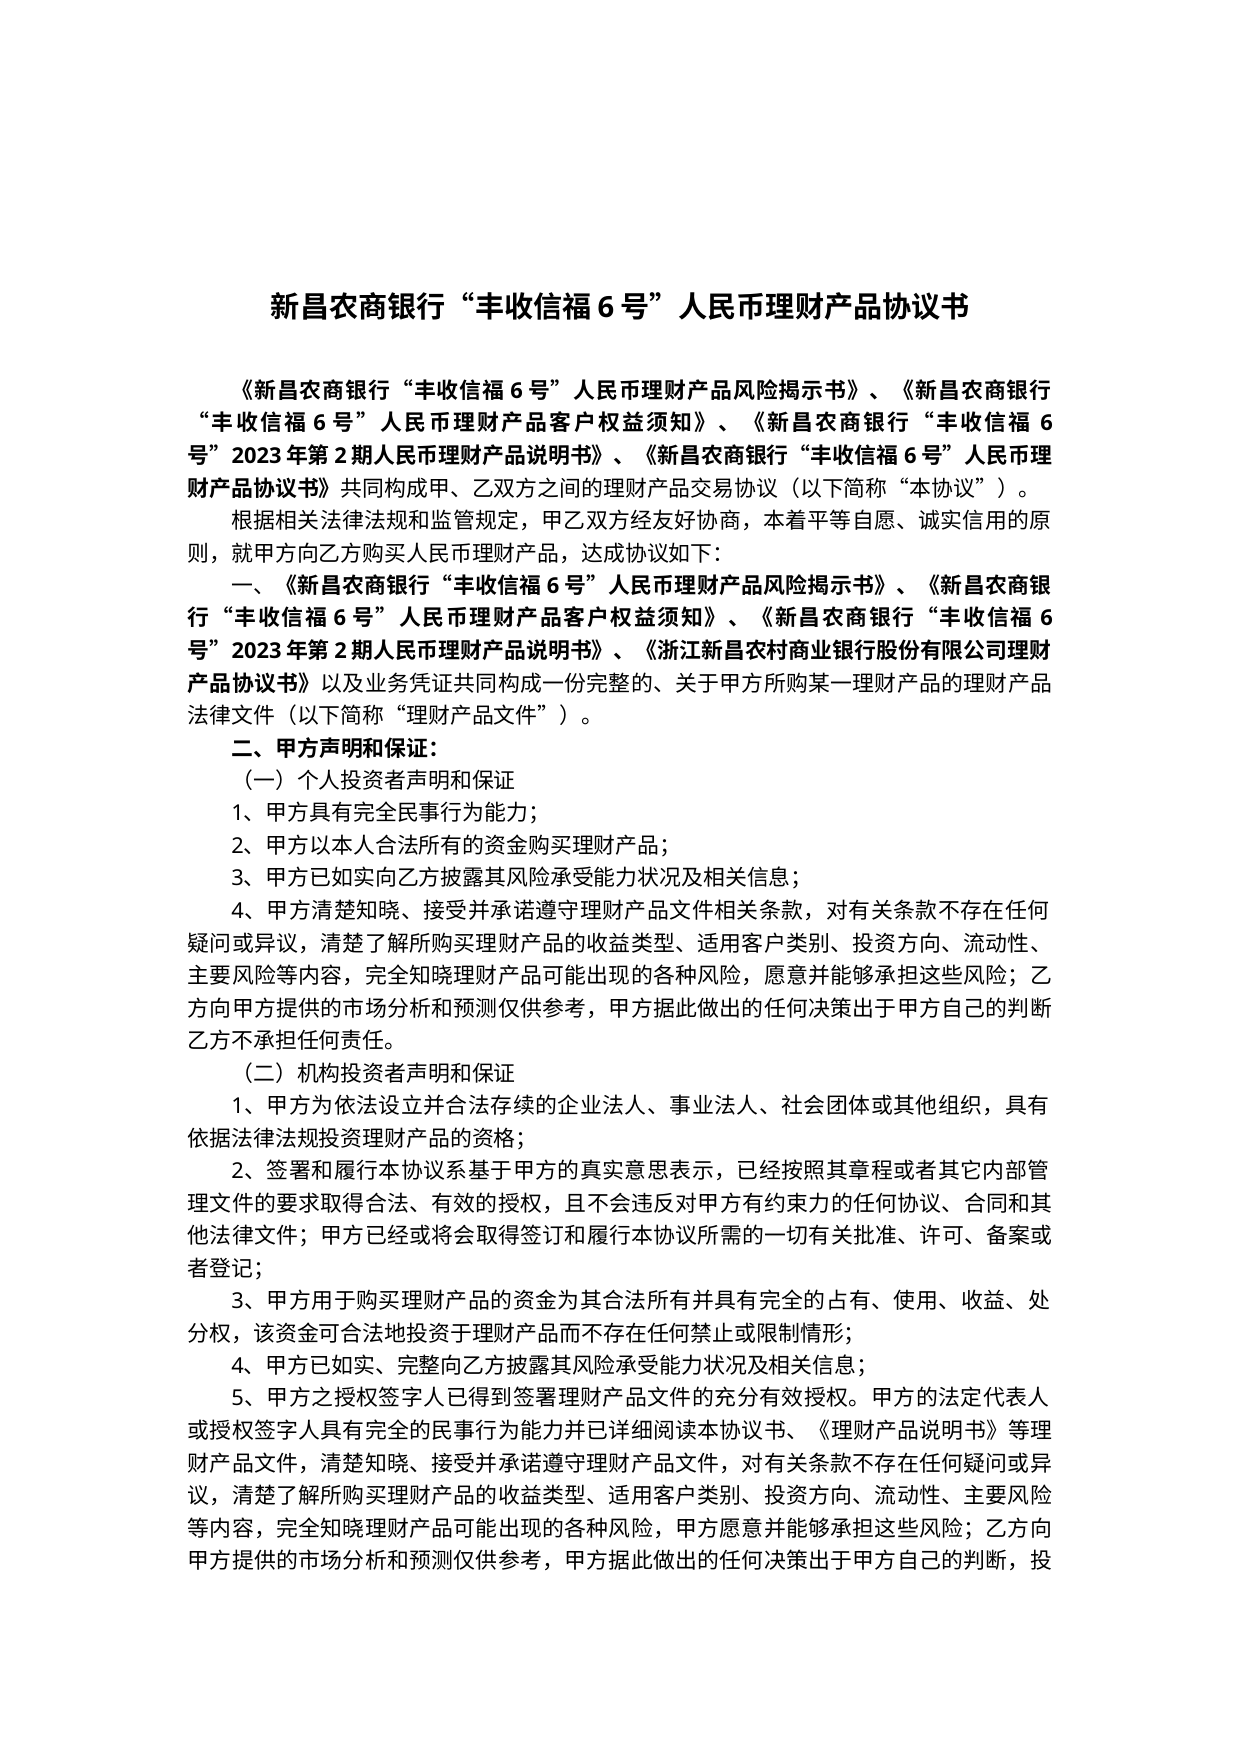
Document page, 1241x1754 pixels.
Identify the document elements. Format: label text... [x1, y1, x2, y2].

text 2、签署和履行本协议系基于甲方的真实意思表示，已经按照其章程或者其它内部管理文件的要求取得合法、有效的授权，且不会违反对甲方有约束力的任何协议、合同和其他法律文件；甲方已经或将会取得签订和履行本协议所需的一切有关批准、许可、备案或者登记； [187, 1153, 1053, 1283]
text 二、甲方声明和保证： [187, 730, 1053, 763]
text 新昌农商银行“丰收信福6号”人民币理财产品协议书 [187, 281, 1053, 327]
text 3、甲方已如实向乙方披露其风险承受能力状况及相关信息； [187, 860, 1053, 893]
text 4、甲方清楚知晓、接受并承诺遵守理财产品文件相关条款，对有关条款不存在任何疑问或异议，清楚了解所购买理财产品的收益类型、适用客户类别、投资方向、流动性、主要风险等内容，完全知晓理财产品可能出现的各种风险，愿意并能够承担这些风险；乙方向甲方提供的市场分析和预测仅供参考，甲方据此做出的任何决策出于甲方自己的判断，乙方不承担任何责任。 [187, 893, 1053, 1055]
text 2、甲方以本人合法所有的资金购买理财产品； [187, 828, 1053, 860]
text （一）个人投资者声明和保证 [187, 763, 1053, 795]
text （二）机构投资者声明和保证 [187, 1055, 1053, 1088]
text 1、甲方为依法设立并合法存续的企业法人、事业法人、社会团体或其他组织，具有依据法律法规投资理财产品的资格； [187, 1088, 1053, 1153]
text 1、甲方具有完全民事行为能力； [187, 795, 1053, 828]
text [187, 1380, 1053, 1575]
text 4、甲方已如实、完整向乙方披露其风险承受能力状况及相关信息； [187, 1348, 1053, 1380]
text 一、《新昌农商银行“丰收信福6号”人民币理财产品风险揭示书》、《新昌农商银行“丰收信福6号”人民币理财产品客户权益须知》、《新昌农商银行“丰收信福6号”2023年第2期人民币理财产品说明书》、《浙江新昌农村商业银行股份有限公司理财产品协议书》以及业务凭证共同构成一份完整的、关于甲方所购某一理财产品的理财产品法律文件（以下简称“理财产品文件”）。 [187, 568, 1053, 730]
text 3、甲方用于购买理财产品的资金为其合法所有并具有完全的占有、使用、收益、处分权，该资金可合法地投资于理财产品而不存在任何禁止或限制情形； [187, 1283, 1053, 1348]
text 《新昌农商银行“丰收信福6号”人民币理财产品风险揭示书》、《新昌农商银行“丰收信福6号”人民币理财产品客户权益须知》、《新昌农商银行“丰收信福6号”2023年第2期人民币理财产品说明书》、《新昌农商银行“丰收信福6号”人民币理财产品协议书》共同构成甲、乙双方之间的理财产品交易协议（以下简称“本协议”）。 [187, 373, 1053, 503]
text 根据相关法律法规和监管规定，甲乙双方经友好协商，本着平等自愿、诚实信用的原则，就甲方向乙方购买人民币理财产品，达成协议如下： [187, 503, 1053, 568]
